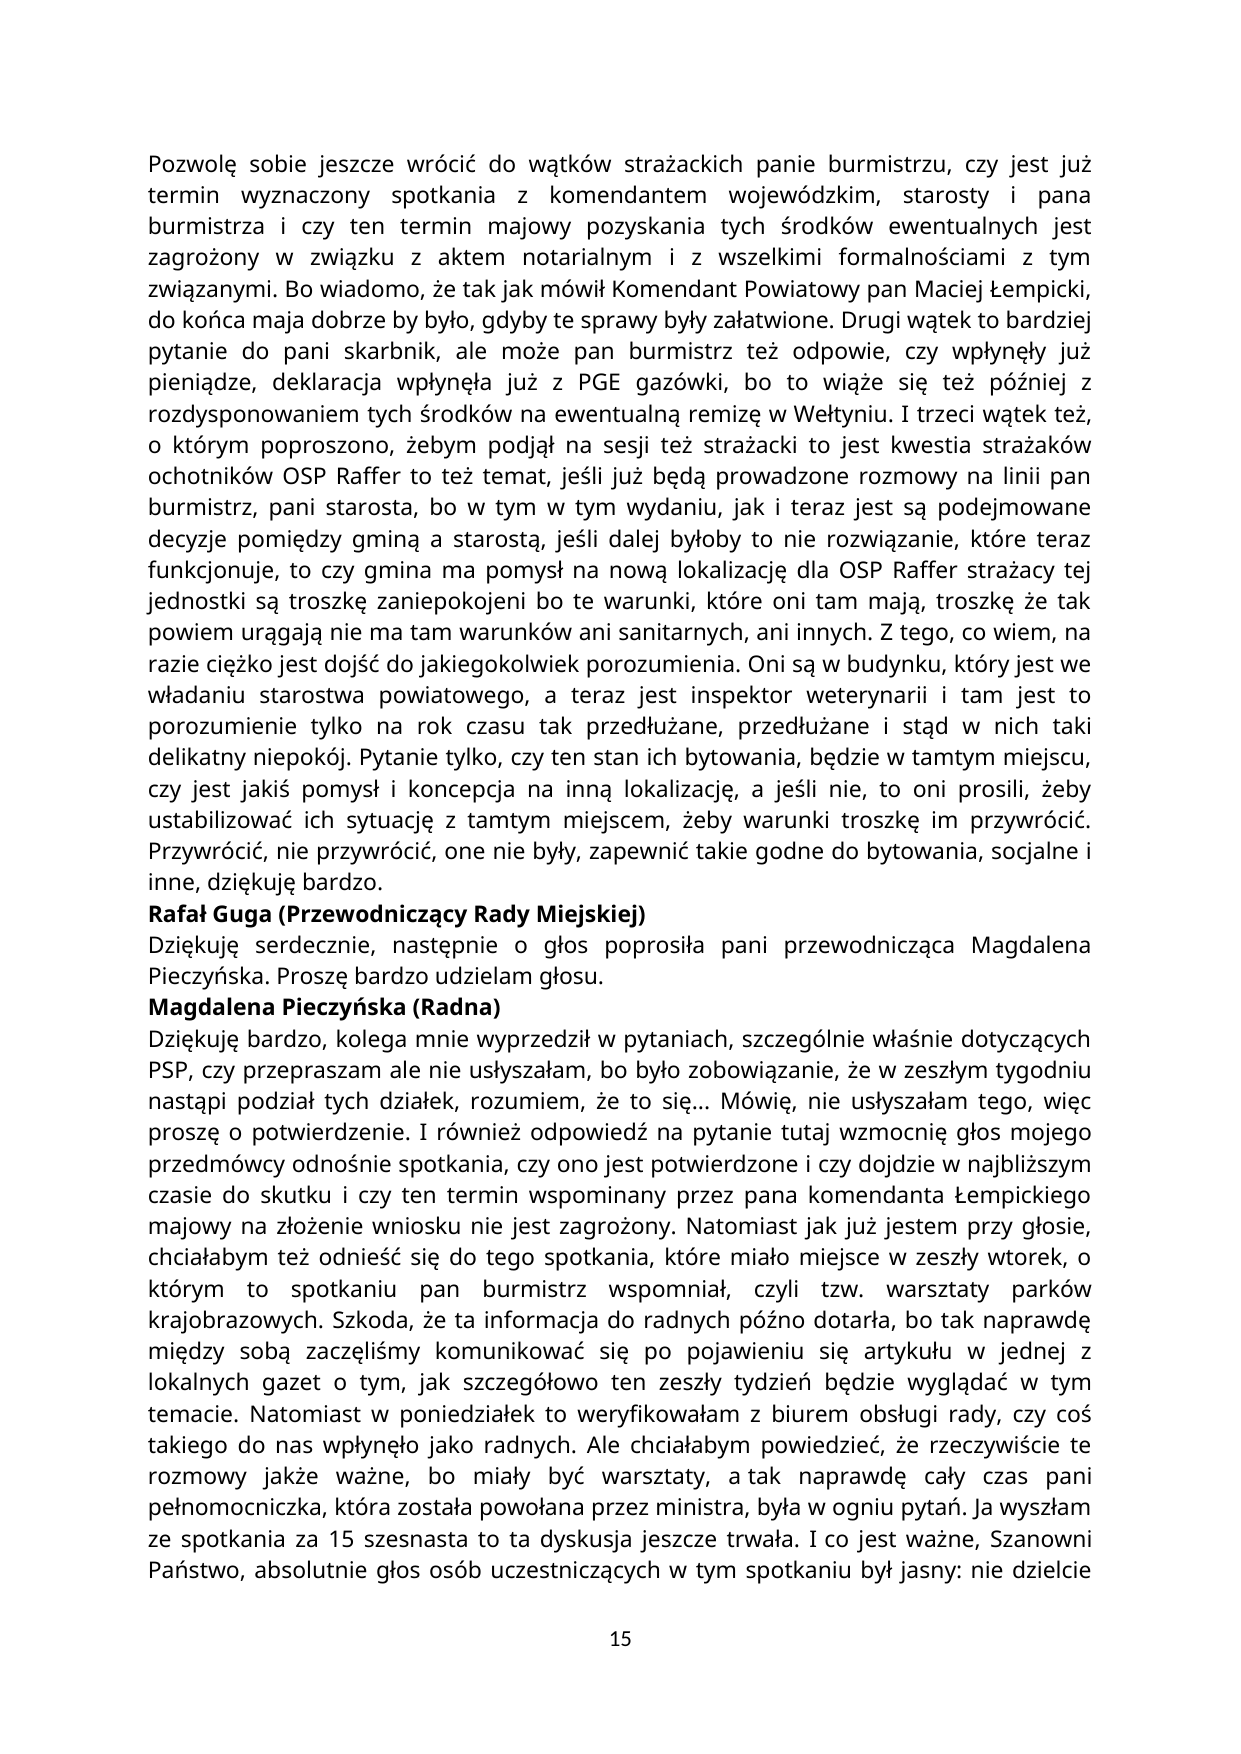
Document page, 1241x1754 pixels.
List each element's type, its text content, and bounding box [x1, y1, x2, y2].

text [148, 1023, 1093, 1585]
text Rafał Guga (Przewodniczący Rady Miejskiej) [148, 898, 1093, 929]
text Pozwolę sobie jeszcze wrócić do wątków strażackich panie burmistrzu, czy jest już termin wyznaczony spotkania z komendantem wojewódzkim, starosty i pana burmistrza i czy ten termin majowy pozyskania tych środków ewentualnych jest zagrożony w związku z aktem notarialnym i z wszelkimi formalnościami z tym związanymi. Bo wiadomo, że tak jak mówił Komendant Powiatowy pan Maciej Łempicki, do końca maja dobrze by było, gdyby te sprawy były załatwione. Drugi wątek to bardziej pytanie do pani skarbnik, ale może pan burmistrz też odpowie, czy wpłynęły już pieniądze, deklaracja wpłynęła już z PGE gazówki, bo to wiąże się też później z rozdysponowaniem tych środków na ewentualną remizę w Wełtyniu. I trzeci wątek też, o którym poproszono, żebym podjął na sesji też strażacki to jest kwestia strażaków ochotników OSP Raffer to też temat, jeśli już będą prowadzone rozmowy na linii pan burmistrz, pani starosta, bo w tym w tym wydaniu, jak i teraz jest są podejmowane decyzje pomiędzy gminą a starostą, jeśli dalej byłoby to nie rozwiązanie, które teraz funkcjonuje, to czy gmina ma pomysł na nową lokalizację dla OSP Raffer strażacy tej jednostki są troszkę zaniepokojeni bo te warunki, które oni tam mają, troszkę że tak powiem urągają nie ma tam warunków ani sanitarnych, ani innych. Z tego, co wiem, na razie ciężko jest dojść do jakiegokolwiek porozumienia. Oni są w budynku, który jest we władaniu starostwa powiatowego, a teraz jest inspektor weterynarii i tam jest to porozumienie tylko na rok czasu tak przedłużane, przedłużane i stąd w nich taki delikatny niepokój. Pytanie tylko, czy ten stan ich bytowania, będzie w tamtym miejscu, czy jest jakiś pomysł i koncepcja na inną lokalizację, a jeśli nie, to oni prosili, żeby ustabilizować ich sytuację z tamtym miejscem, żeby warunki troszkę im przywrócić. Przywrócić, nie przywrócić, one nie były, zapewnić takie godne do bytowania, socjalne i inne, dziękuję bardzo. [148, 148, 1093, 898]
text Dziękuję serdecznie, następnie o głos poprosiła pani przewodnicząca Magdalena Pieczyńska. Proszę bardzo udzielam głosu. [148, 929, 1093, 991]
text Magdalena Pieczyńska (Radna) [148, 991, 1093, 1023]
